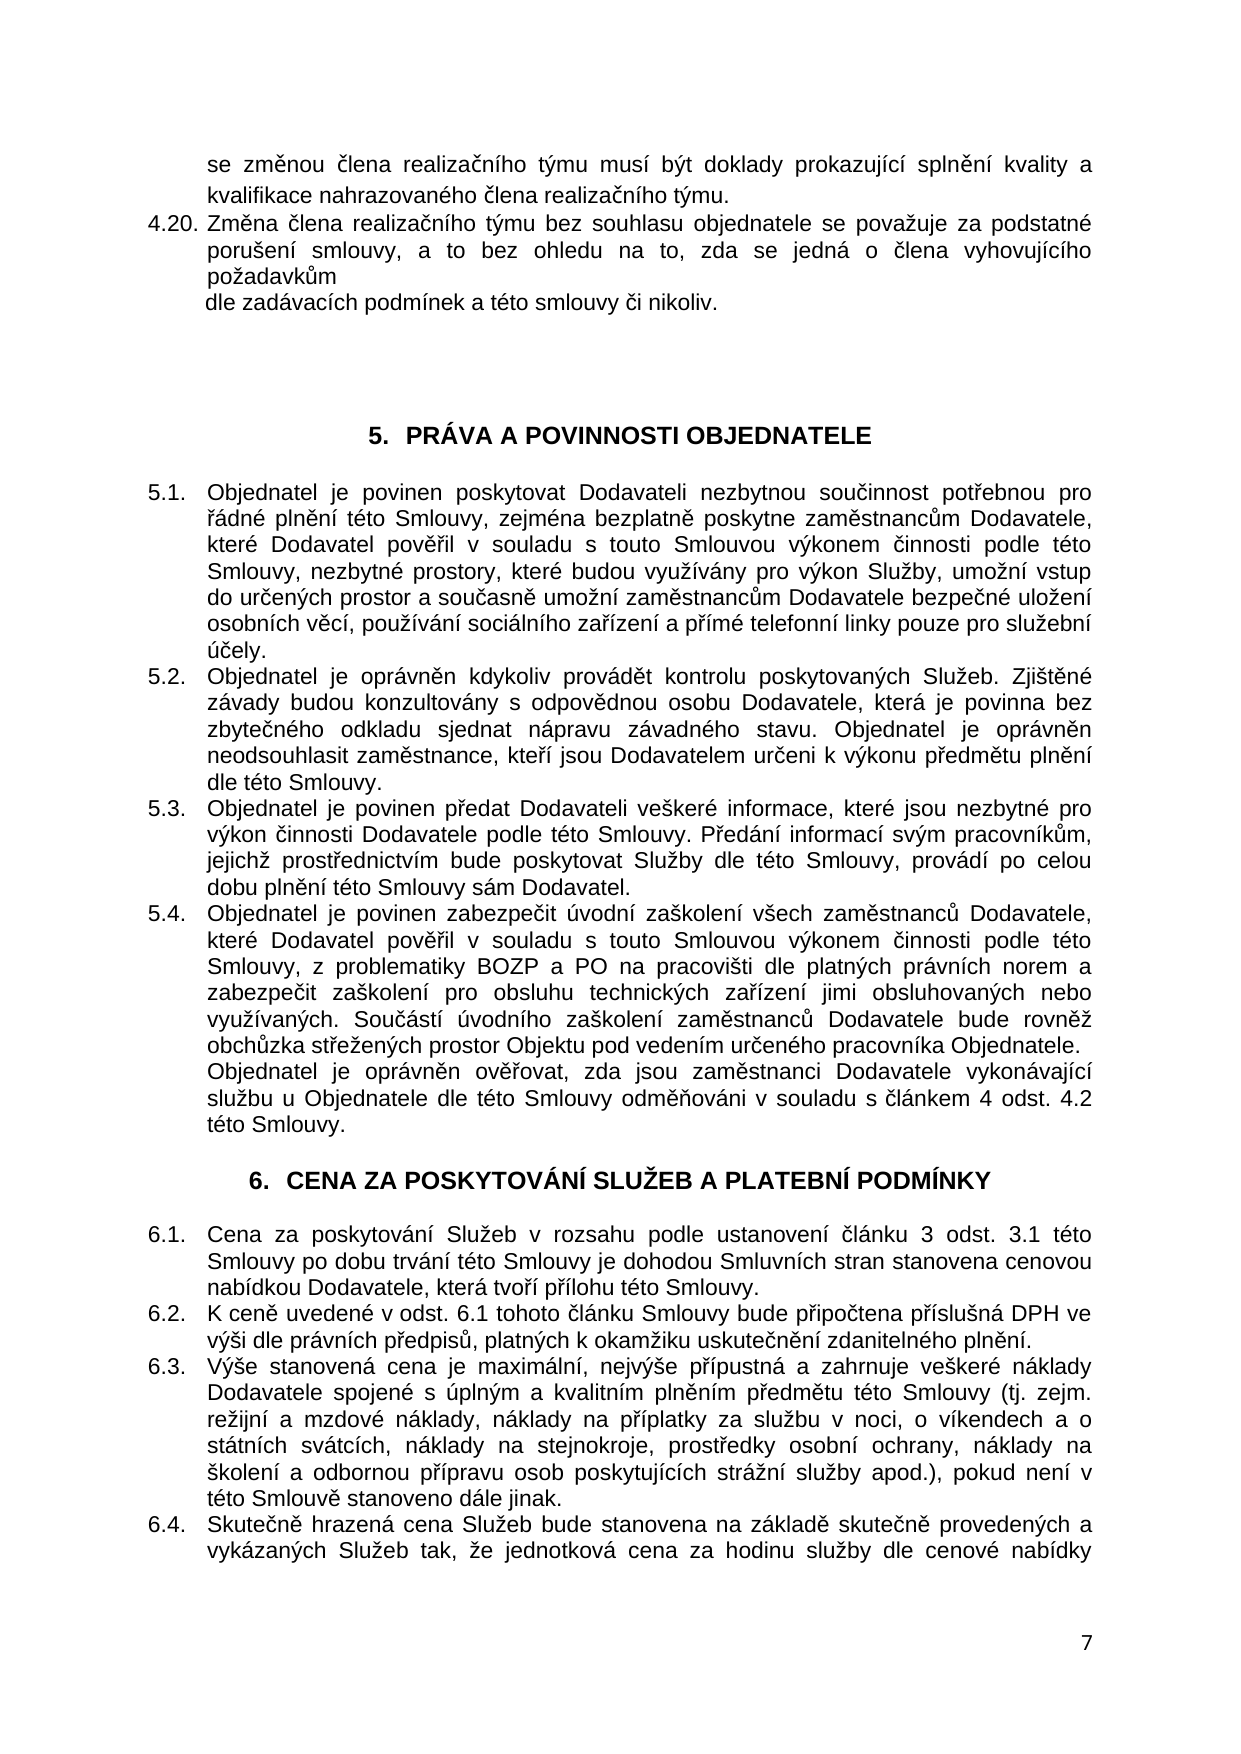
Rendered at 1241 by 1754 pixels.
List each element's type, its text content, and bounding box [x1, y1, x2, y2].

list Objednatel je oprávněn kdykoliv provádět kontrolu poskytovaných Služeb. Zjištěné závady budou konzultovány s odpovědnou osobu Dodavatele, která je povinna bez zbytečného odkladu sjednat nápravu závadného stavu. Objednatel je oprávněn neodsouhlasit zaměstnance, kteří jsou Dodavatelem určeni k výkonu předmětu plnění dle této Smlouvy. [148, 663, 1092, 795]
text dle zadávacích podmínek a této smlouvy či nikoliv. [148, 289, 1092, 316]
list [148, 1511, 1092, 1564]
list K ceně uvedené v odst. 6.1 tohoto článku Smlouvy bude připočtena příslušná DPH ve výši dle právních předpisů, platných k okamžiku uskutečnění zdanitelného plnění. [148, 1300, 1092, 1353]
list Výše stanovená cena je maximální, nejvýše přípustná a zahrnuje veškeré náklady Dodavatele spojené s úplným a kvalitním plněním předmětu této Smlouvy (tj. zejm. režijní a mzdové náklady, náklady na příplatky za službu v noci, o víkendech a o státních svátcích, náklady na stejnokroje, prostředky osobní ochrany, náklady na školení a odbornou přípravu osob poskytujících strážní služby apod.), pokud není v této Smlouvě stanoveno dále jinak. [148, 1353, 1092, 1511]
list Objednatel je povinen předat Dodavateli veškeré informace, které jsou nezbytné pro výkon činnosti Dodavatele podle této Smlouvy. Předání informací svým pracovníkům, jejichž prostřednictvím bude poskytovat Služby dle této Smlouvy, provádí po celou dobu plnění této Smlouvy sám Dodavatel. [148, 795, 1092, 900]
list Cena za poskytování Služeb v rozsahu podle ustanovení článku 3 odst. 3.1 této Smlouvy po dobu trvání této Smlouvy je dohodou Smluvních stran stanovena cenovou nabídkou Dodavatele, která tvoří přílohu této Smlouvy. [148, 1221, 1092, 1300]
list CENA ZA POSKYTOVÁNÍ SLUŽEB A PLATEBNÍ PODMÍNKY [148, 1166, 1092, 1195]
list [148, 148, 1092, 210]
list Objednatel je povinen poskytovat Dodavateli nezbytnou součinnost potřebnou pro řádné plnění této Smlouvy, zejména bezplatně poskytne zaměstnancům Dodavatele, které Dodavatel pověřil v souladu s touto Smlouvou výkonem činnosti podle této Smlouvy, nezbytné prostory, které budou využívány pro výkon Služby, umožní vstup do určených prostor a současně umožní zaměstnancům Dodavatele bezpečné uložení osobních věcí, používání sociálního zařízení a přímé telefonní linky pouze pro služební účely. [148, 478, 1092, 663]
list Změna člena realizačního týmu bez souhlasu objednatele se považuje za podstatné porušení smlouvy, a to bez ohledu na to, zda se jedná o člena vyhovujícího požadavkům [148, 210, 1092, 289]
list PRÁVA A POVINNOSTI OBJEDNATELE [148, 421, 1092, 450]
list Objednatel je povinen zabezpečit úvodní zaškolení všech zaměstnanců Dodavatele, které Dodavatel pověřil v souladu s touto Smlouvou výkonem činnosti podle této Smlouvy, z problematiky BOZP a PO na pracovišti dle platných právních norem a zabezpečit zaškolení pro obsluhu technických zařízení jimi obsluhovaných nebo využívaných. Součástí úvodního zaškolení zaměstnanců Dodavatele bude rovněž obchůzka střežených prostor Objektu pod vedením určeného pracovníka Objednatele. [148, 900, 1092, 1058]
text Objednatel je oprávněn ověřovat, zda jsou zaměstnanci Dodavatele vykonávající službu u Objednatele dle této Smlouvy odměňováni v souladu s článkem 4 odst. 4.2 této Smlouvy. [207, 1058, 1092, 1137]
